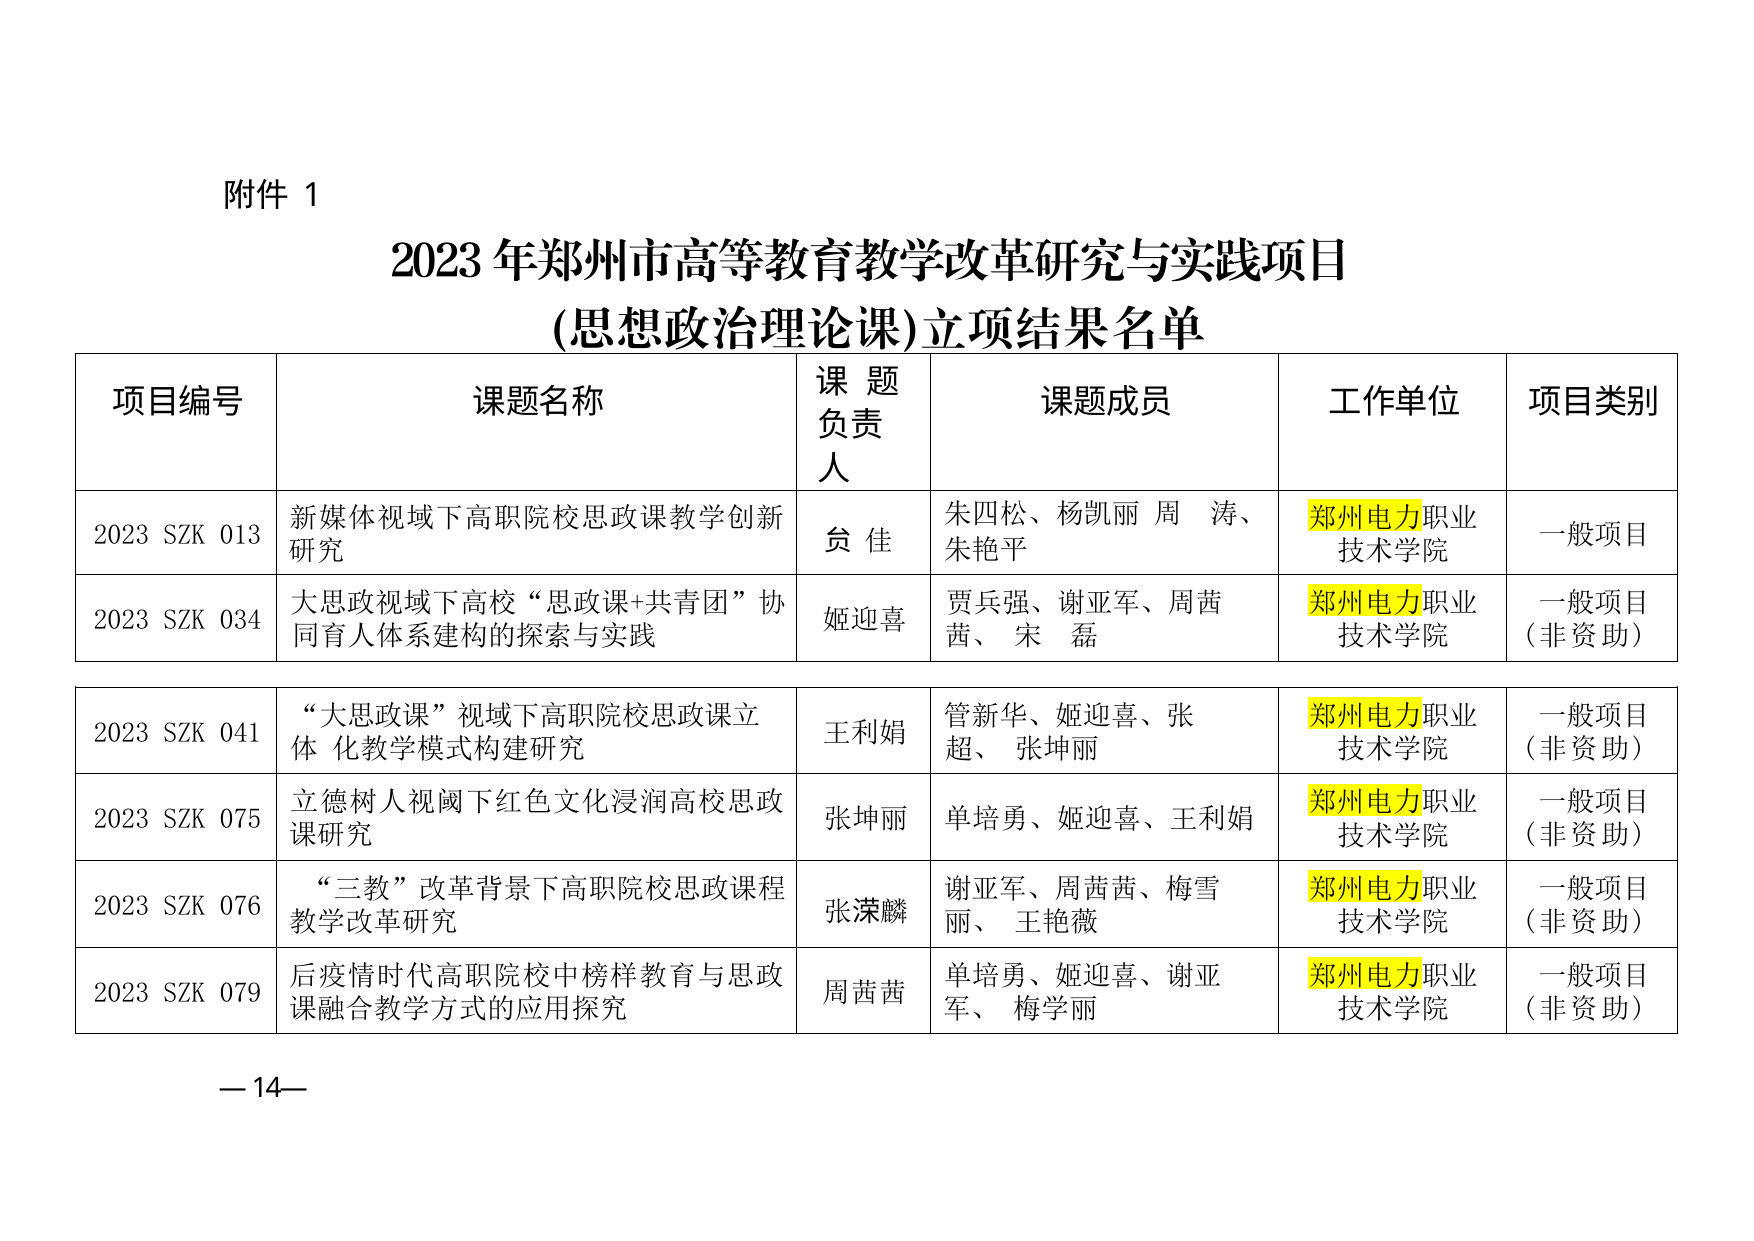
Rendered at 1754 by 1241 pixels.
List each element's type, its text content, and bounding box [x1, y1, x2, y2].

table_cell 立德树人视阈下红色文化浸润高校思政 课研究 [277, 774, 796, 860]
text (思想政治理论课)立项结果名单 [528, 313, 1678, 353]
table_header 项目编号 [76, 354, 276, 490]
table_cell 大思政视域下高校“思政课+共青团”协 同育人体系建构的探索与实践 [277, 575, 796, 661]
table_header 工作单位 [1279, 354, 1506, 490]
table_cell 2023 SZK 034 [76, 575, 276, 661]
table_header 管新华、姬迎喜、张 超、 张坤丽 [931, 688, 1278, 773]
table_header 项目类别 [1507, 354, 1677, 490]
table_cell 2023 SZK 013 [76, 491, 276, 573]
table_header 郑州电力职业 技术学院 [1279, 688, 1506, 773]
table_header 一般项目 (非资助) [1507, 688, 1677, 773]
table_cell 2023 SZK 079 [76, 948, 276, 1033]
table_cell 郑州电力职业 技术学院 [1279, 861, 1506, 946]
table_cell 张坤丽 [797, 774, 930, 860]
table_cell 2023 SZK 075 [76, 774, 276, 860]
text 2023 年郑州市高等教育教学改革研究与实践项目 [391, 237, 1678, 313]
table_cell 郑州电力职业 技术学院 [1279, 575, 1506, 661]
table_cell 一般项目 (非资助) [1507, 774, 1677, 860]
table_header 2023 SZK 041 [76, 688, 276, 773]
table_cell “三教”改革背景下高职院校思政课程 教学改革研究 [277, 861, 796, 946]
table_cell 新媒体视域下高职院校思政课教学创新 研究 [277, 491, 796, 573]
table_header 课题名称 [277, 354, 796, 490]
table_cell 贾兵强、谢亚军、周茜茜、 宋 磊 [931, 575, 1278, 661]
table_cell 姬迎喜 [797, 575, 930, 661]
table_cell 一般项目 [1507, 491, 1677, 573]
table_cell 谢亚军、周茜茜、梅雪丽、 王艳薇 [931, 861, 1278, 946]
table_cell 单培勇、姬迎喜、王利娟 [931, 774, 1278, 860]
table_cell 郑州电力职业 技术学院 [1279, 491, 1506, 573]
table_cell 张溁麟 [797, 861, 930, 946]
table_cell 贠 佳 [797, 491, 930, 573]
table_cell 2023 SZK 076 [76, 861, 276, 946]
table_cell 郑州电力职业 技术学院 [1279, 948, 1506, 1033]
table_header 王利娟 [797, 688, 930, 773]
table_cell 一般项目 (非资助) [1507, 575, 1677, 661]
table_cell 郑州电力职业 技术学院 [1279, 774, 1506, 860]
table_cell 后疫情时代高职院校中榜样教育与思政 课融合教学方式的应用探究 [277, 948, 796, 1033]
table_cell 一般项目 (非资助) [1507, 948, 1677, 1033]
table_header “大思政课”视域下高职院校思政课立体 化教学模式构建研究 [277, 688, 796, 773]
table_cell 朱四松、杨凯丽 周 涛、 朱艳平 [931, 491, 1278, 573]
table_cell 单培勇、姬迎喜、谢亚军、 梅学丽 [931, 948, 1278, 1033]
table_header 课题成员 [931, 354, 1278, 490]
table_cell 周茜茜 [797, 948, 930, 1033]
table_cell 一般项目 (非资助) [1507, 861, 1677, 946]
table_header 课 题 负责人 [797, 354, 930, 490]
text 附件 1 [222, 179, 1678, 214]
